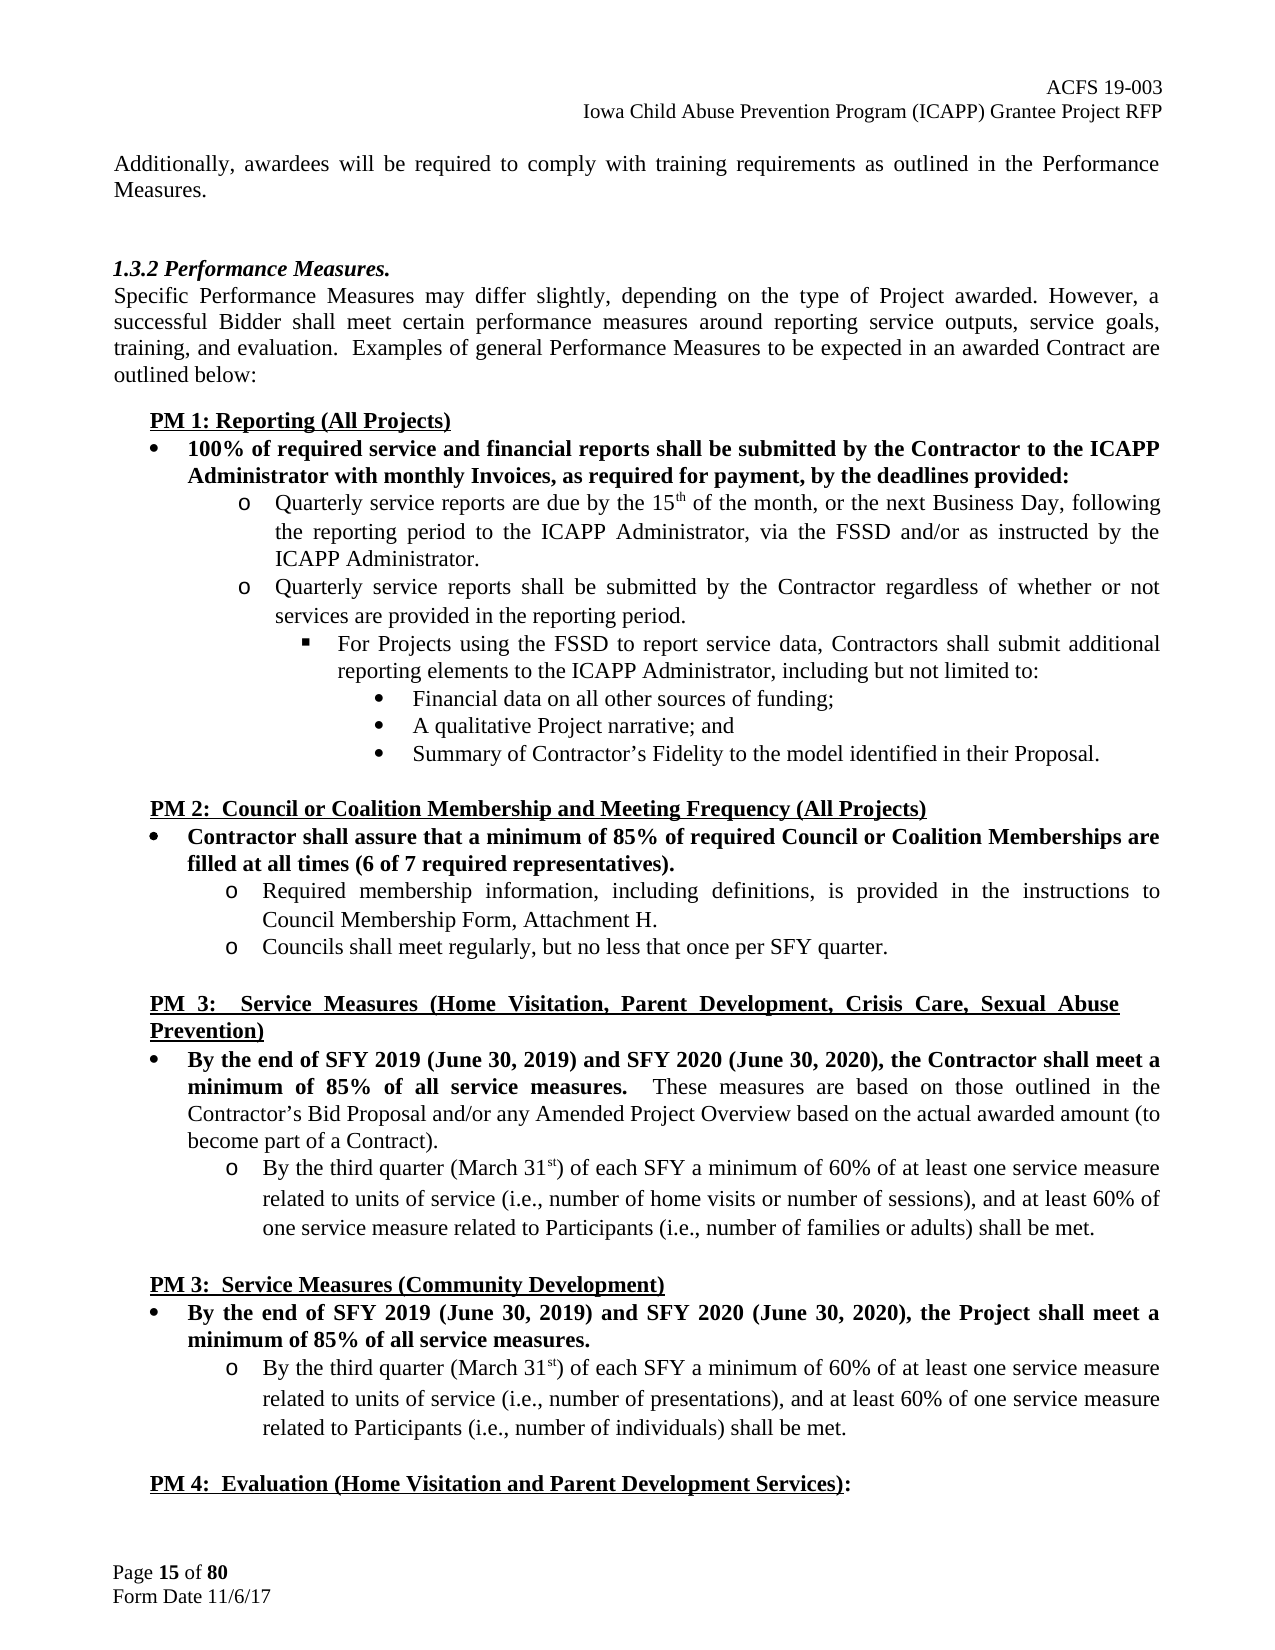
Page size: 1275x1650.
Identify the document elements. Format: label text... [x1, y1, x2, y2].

list Contractor shall assure that a minimum of 85% of required Council or Coalition Memberships are filled at all times (6 of 7 required representatives). [149, 823, 1161, 876]
list Councils shall meet regularly, but no less that once per SFY quarter. [224, 933, 1161, 961]
list Quarterly service reports are due by the 15th of the month, or the next Business Day, following the reporting period to the ICAPP Administrator, via the FSSD and/or as instructed by the ICAPP Administrator. [237, 489, 1161, 572]
list A qualitative Project narrative; and [375, 712, 1161, 739]
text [113, 150, 1161, 203]
list By the third quarter (March 31st) of each SFY a minimum of 60% of at least one service measure related to units of service (i.e., number of home visits or number of sessions), and at least 60% of one service measure related to Participants (i.e., number of families or adults) shall be met. [225, 1154, 1161, 1241]
list For Projects using the FSSD to report service data, Contractors shall submit additional reporting elements to the ICAPP Administrator, including but not limited to: [300, 630, 1161, 683]
text 1.3.2 Performance Measures. [112, 255, 1162, 282]
list Financial data on all other sources of funding; [375, 685, 1161, 711]
list Quarterly service reports shall be submitted by the Contractor regardless of whether or not services are provided in the reporting period. [237, 573, 1161, 628]
text PM 3: Service Measures (Home Visitation, Parent Development, Crisis Care, Sexual Abuse Prevention) [149, 991, 1121, 1044]
list 100% of required service and financial reports shall be submitted by the Contractor to the ICAPP Administrator with monthly Invoices, as required for payment, by the deadlines provided: [150, 435, 1161, 488]
list Required membership information, including definitions, is provided in the instructions to Council Membership Form, Attachment H. [224, 877, 1161, 932]
text PM 2: Council or Coalition Membership and Meeting Frequency (All Projects) [150, 795, 1161, 822]
text Specific Performance Measures may differ slightly, depending on the type of Project awarded. However, a successful Bidder shall meet certain performance measures around reporting service outputs, service goals, training, and evaluation. Examples of general Performance Measures to be expected in an awarded Contract are outlined below: [113, 282, 1161, 387]
list By the end of SFY 2019 (June 30, 2019) and SFY 2020 (June 30, 2020), the Project shall meet a minimum of 85% of all service measures. [150, 1299, 1161, 1353]
list By the third quarter (March 31st) of each SFY a minimum of 60% of at least one service measure related to units of service (i.e., number of presentations), and at least 60% of one service measure related to Participants (i.e., number of individuals) shall be met. [225, 1354, 1161, 1440]
text PM 4: Evaluation (Home Visitation and Parent Development Services): [149, 1470, 1121, 1497]
text PM 1: Reporting (All Projects) [149, 407, 1121, 433]
list By the end of SFY 2019 (June 30, 2019) and SFY 2020 (June 30, 2020), the Contractor shall meet a minimum of 85% of all service measures. These measures are based on those outlined in the Contractor’s Bid Proposal and/or any Amended Project Overview based on the actual awarded amount (to become part of a Contract). [150, 1046, 1161, 1153]
text PM 3: Service Measures (Community Development) [149, 1271, 1121, 1298]
list Summary of Contractor’s Fidelity to the model identified in their Proposal. [375, 740, 1161, 766]
